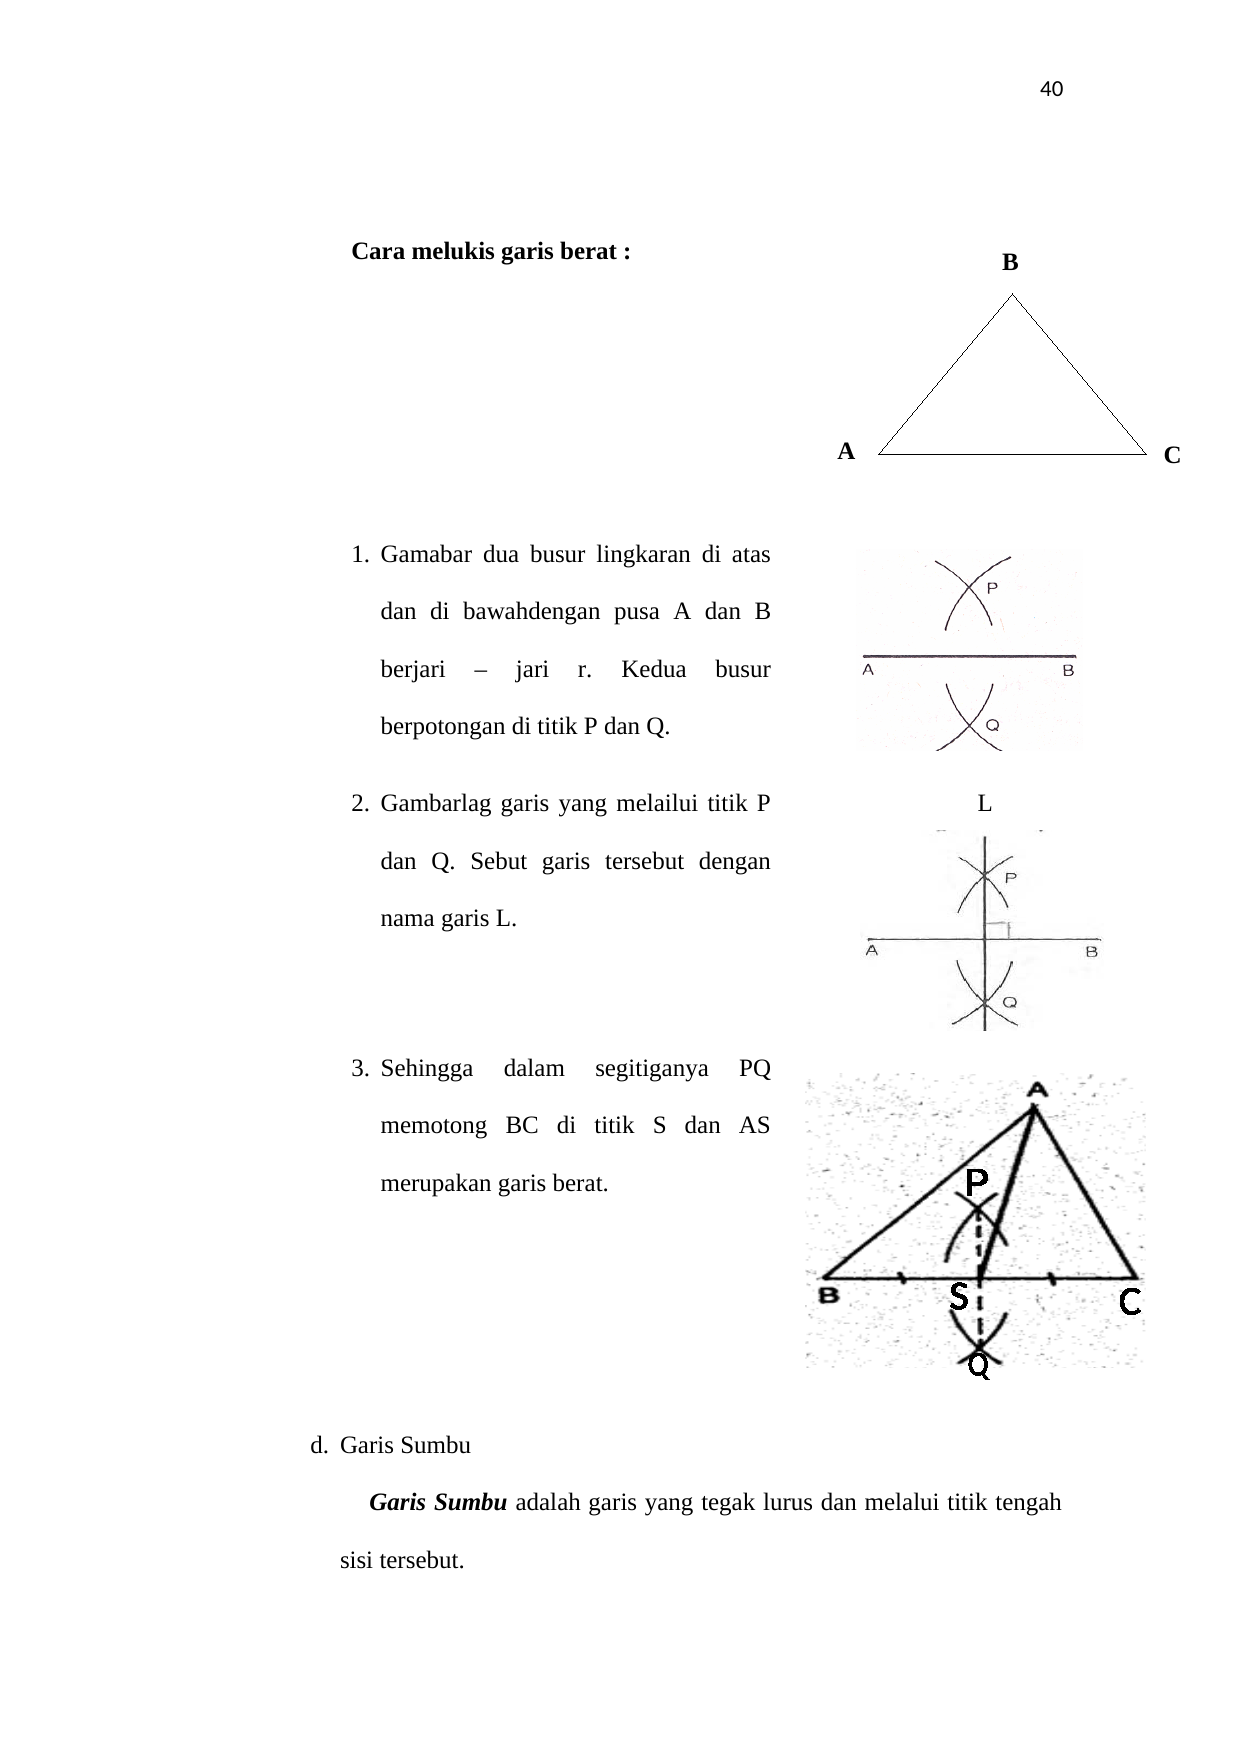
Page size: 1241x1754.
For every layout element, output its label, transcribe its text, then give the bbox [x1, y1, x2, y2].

list Garis Sumbu [310, 1430, 1063, 1458]
table_cell Gambarlag garis yang melailui titik P dan Q. Sebut garis tersebut dengan nama garis L. [340, 788, 783, 1053]
list Garis Sumbu adalah garis yang tegak lurus dan melalui titik tengah sisi tersebut. [340, 1487, 1063, 1573]
table_cell [783, 1053, 1188, 1397]
table_cell Sehingga dalam segitiganya PQ memotong BC di titik S dan AS merupakan garis berat. [340, 1053, 783, 1397]
table_cell Gamabar dua busur lingkaran di atas dan di bawahdengan pusa A dan B berjari – jari r. Kedua busur berpotongan di titik P dan Q. [340, 539, 783, 788]
table_header [783, 236, 1188, 539]
table_header Cara melukis garis berat : [340, 236, 783, 539]
table_cell L [783, 788, 1188, 1053]
table_cell [783, 539, 1188, 788]
